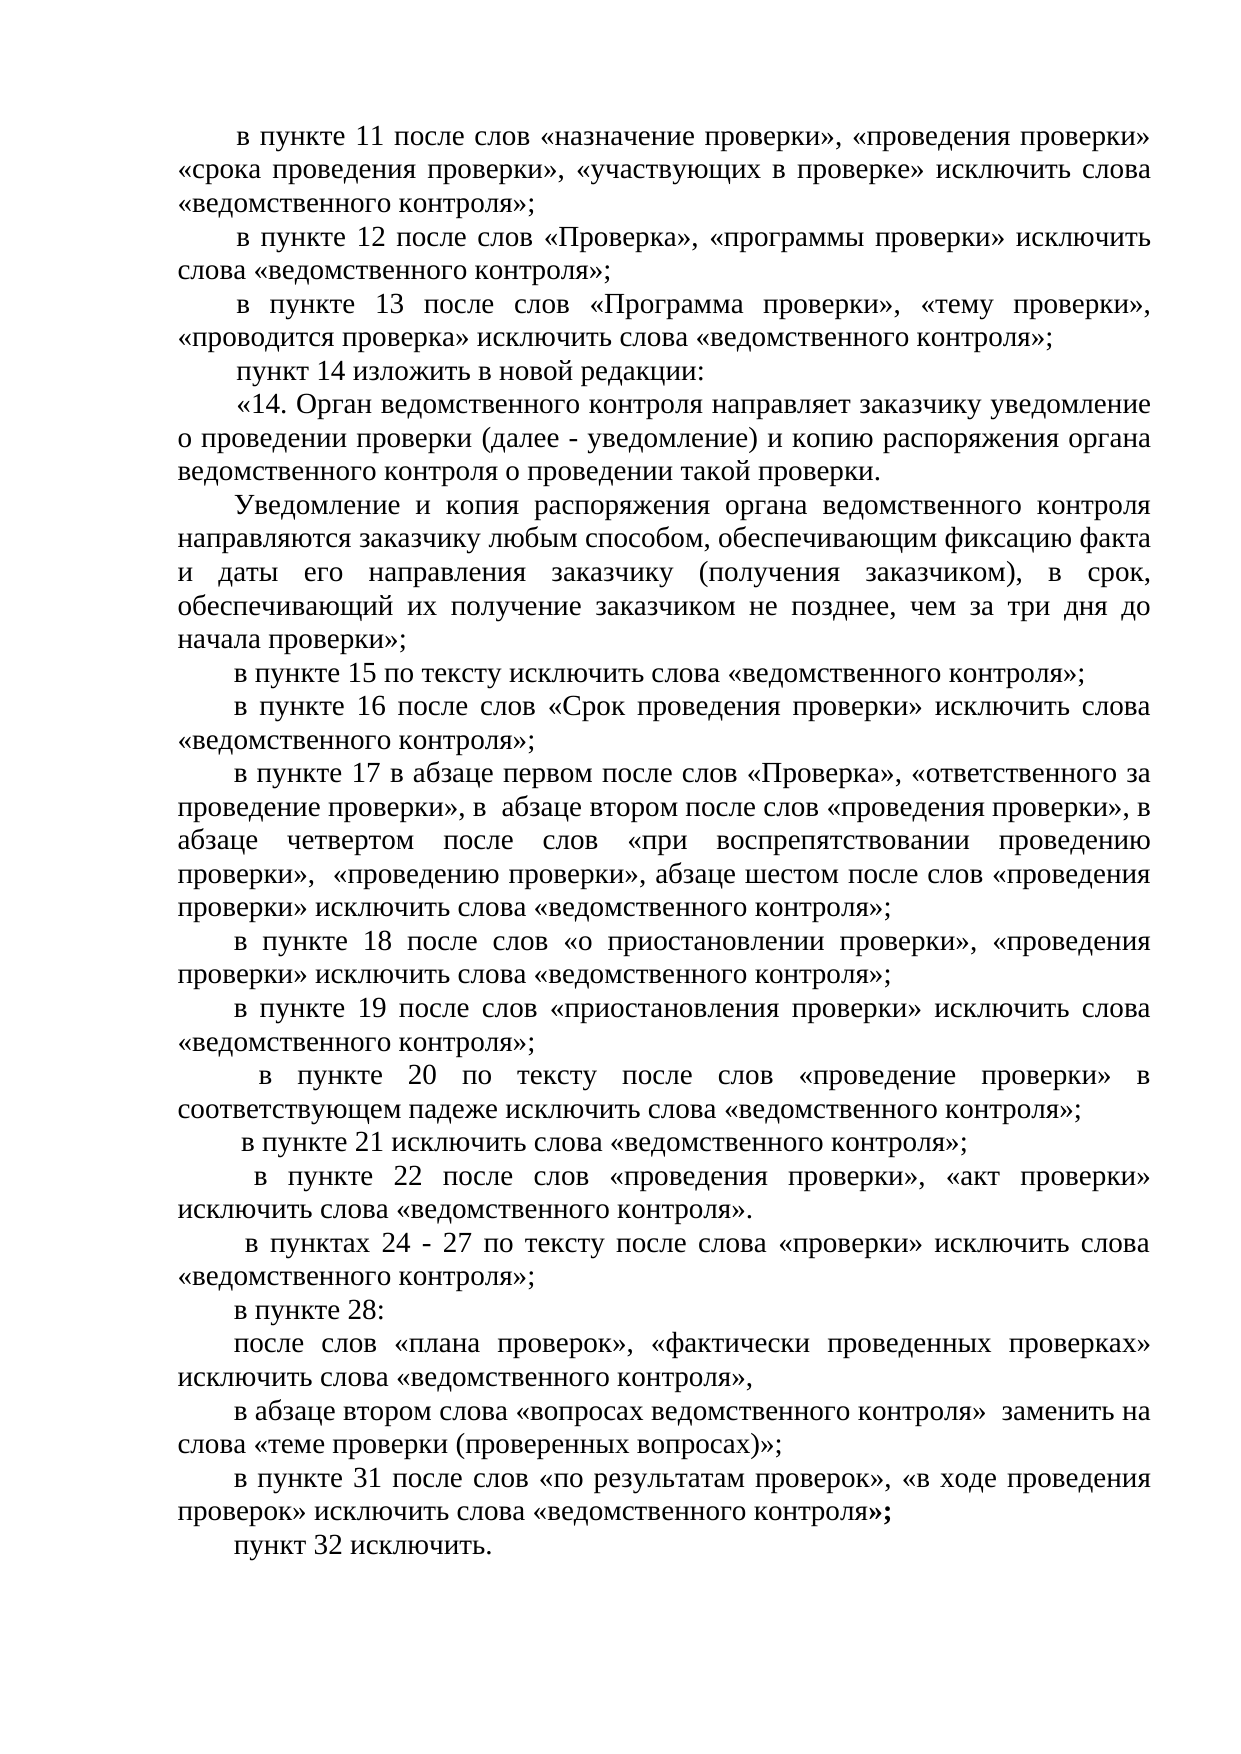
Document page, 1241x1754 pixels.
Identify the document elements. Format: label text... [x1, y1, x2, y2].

text в пункте 18 после слов «о приостановлении проверки», «проведения проверки» исключить слова «ведомственного контроля»; [177, 923, 1152, 990]
text в пункте 28: [177, 1292, 1152, 1326]
text в пункте 17 в абзаце первом после слов «Проверка», «ответственного за проведение проверки», в абзаце втором после слов «проведения проверки», в абзаце четвертом после слов «при воспрепятствовании проведению проверки», «проведению проверки», абзаце шестом после слов «проведения проверки» исключить слова «ведомственного контроля»; [177, 755, 1152, 923]
text в пункте 21 исключить слова «ведомственного контроля»; [177, 1124, 1152, 1158]
text в пункте 12 после слов «Проверка», «программы проверки» исключить слова «ведомственного контроля»; [177, 219, 1152, 286]
text в пункте 19 после слов «приостановления проверки» исключить слова «ведомственного контроля»; [177, 990, 1152, 1057]
text пункт 32 исключить. [177, 1527, 1152, 1560]
text в пункте 11 после слов «назначение проверки», «проведения проверки» «срока проведения проверки», «участвующих в проверке» исключить слова «ведомственного контроля»; [177, 118, 1152, 219]
text «14. Орган ведомственного контроля направляет заказчику уведомление о проведении проверки (далее - уведомление) и копию распоряжения органа ведомственного контроля о проведении такой проверки. [177, 386, 1152, 487]
text Уведомление и копия распоряжения органа ведомственного контроля направляются заказчику любым способом, обеспечивающим фиксацию факта и даты его направления заказчику (получения заказчиком), в срок, обеспечивающий их получение заказчиком не позднее, чем за три дня до начала проверки»; [177, 487, 1152, 655]
text в пункте 16 после слов «Срок проведения проверки» исключить слова «ведомственного контроля»; [177, 688, 1152, 755]
text в пункте 20 по тексту после слов «проведение проверки» в соответствующем падеже исключить слова «ведомственного контроля»; [177, 1057, 1152, 1124]
text в пунктах 24 - 27 по тексту после слова «проверки» исключить слова «ведомственного контроля»; [177, 1225, 1152, 1292]
text в пункте 22 после слов «проведения проверки», «акт проверки» исключить слова «ведомственного контроля». [177, 1158, 1152, 1225]
text после слов «плана проверок», «фактически проведенных проверках» исключить слова «ведомственного контроля», [177, 1326, 1152, 1393]
text в пункте 31 после слов «по результатам проверок», «в ходе проведения проверок» исключить слова «ведомственного контроля»; [177, 1460, 1152, 1527]
text в пункте 15 по тексту исключить слова «ведомственного контроля»; [177, 655, 1152, 688]
text в абзаце втором слова «вопросах ведомственного контроля» заменить на слова «теме проверки (проверенных вопросах)»; [177, 1393, 1152, 1460]
text пункт 14 изложить в новой редакции: [177, 353, 1152, 386]
text в пункте 13 после слов «Программа проверки», «тему проверки», «проводится проверка» исключить слова «ведомственного контроля»; [177, 286, 1152, 353]
